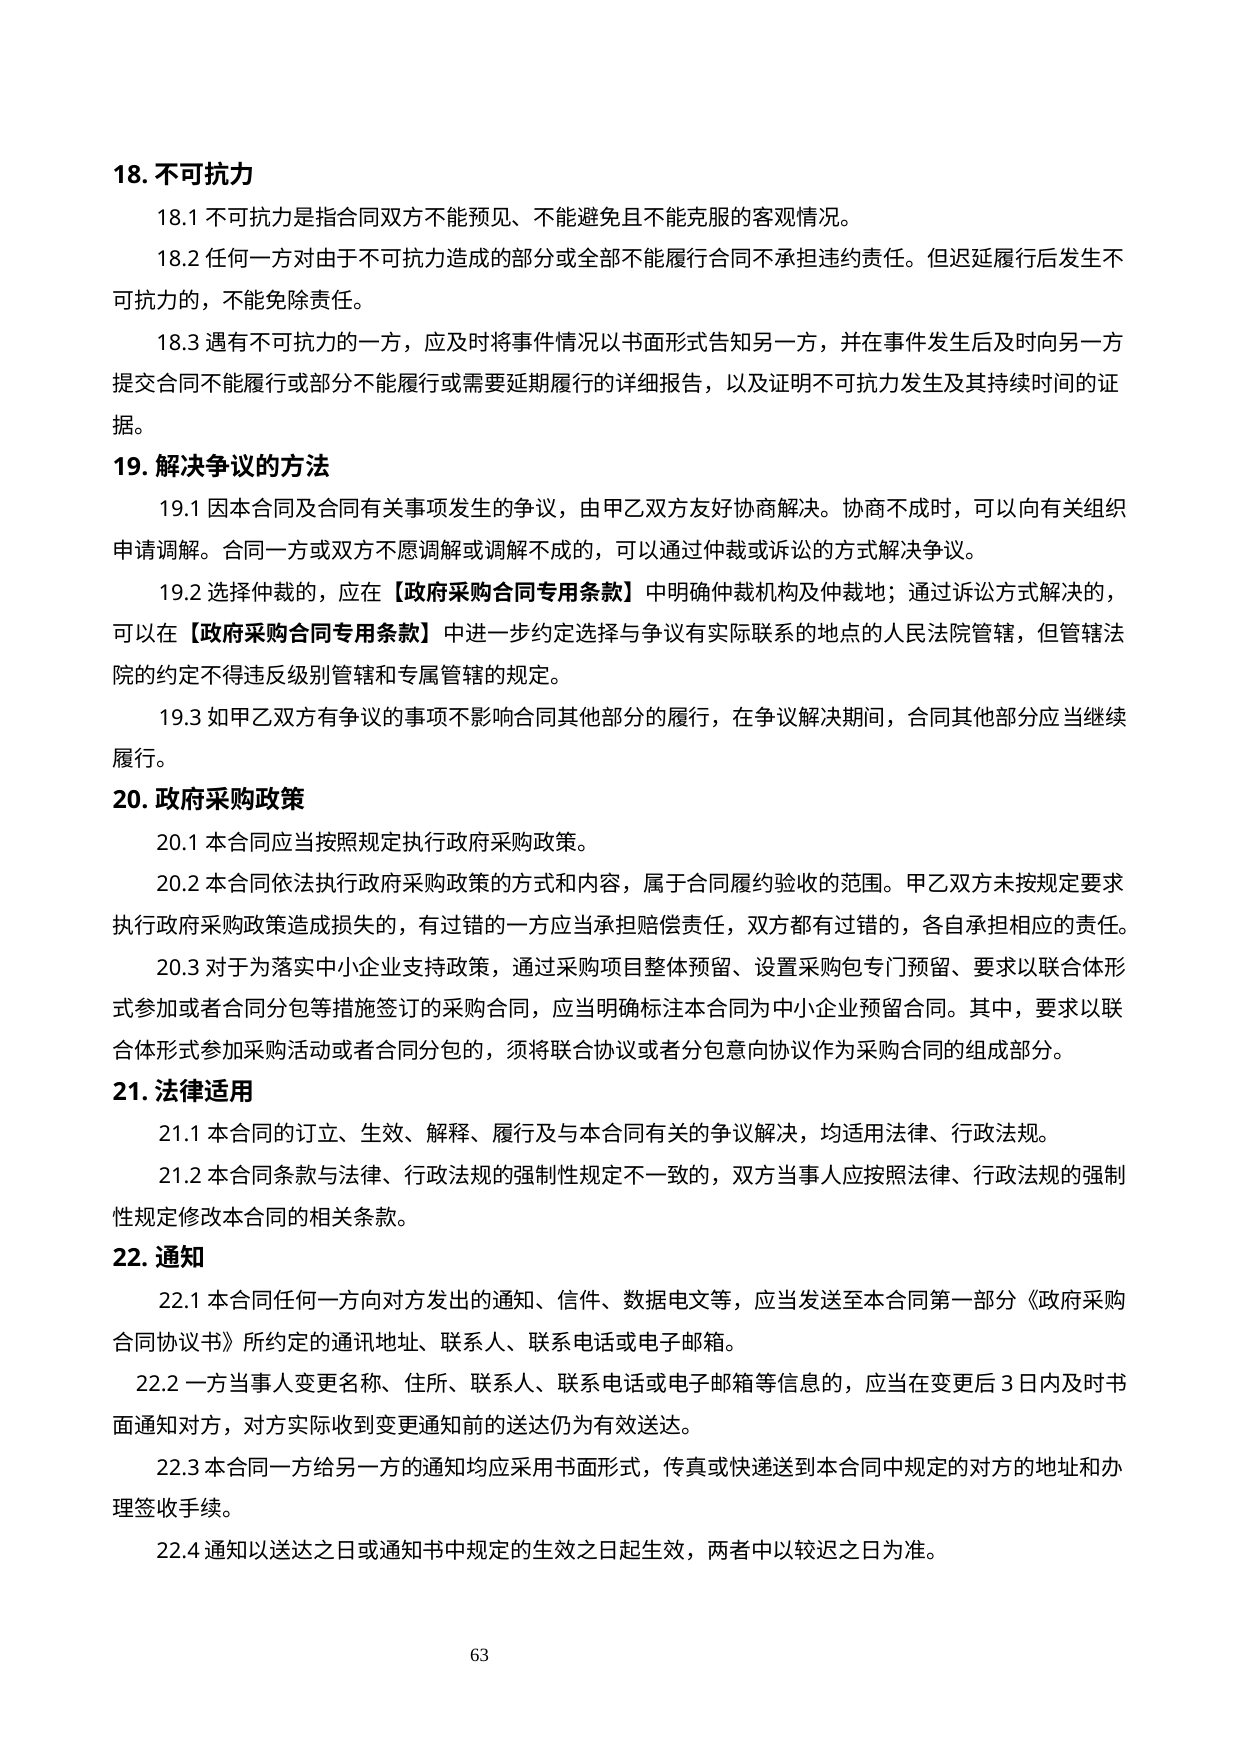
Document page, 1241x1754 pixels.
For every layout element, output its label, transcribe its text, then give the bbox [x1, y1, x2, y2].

text 18. 不可抗力 [112, 150, 1128, 192]
text 22.2 一方当事人变更名称、住所、联系人、联系电话或电子邮箱等信息的，应当在变更后3日内及时书面通知对方，对方实际收到变更通知前的送达仍为有效送达。 [112, 1358, 1128, 1442]
text 21.1 本合同的订立、生效、解释、履行及与本合同有关的争议解决，均适用法律、行政法规。 [112, 1108, 1128, 1150]
text 19.2 选择仲裁的，应在【政府采购合同专用条款】中明确仲裁机构及仲裁地；通过诉讼方式解决的，可以在【政府采购合同专用条款】中进一步约定选择与争议有实际联系的地点的人民法院管辖，但管辖法院的约定不得违反级别管辖和专属管辖的规定。 [112, 567, 1128, 692]
list 22. 通知 [112, 1233, 1128, 1275]
text 20.1 本合同应当按照规定执行政府采购政策。 [112, 817, 1128, 858]
text 18.3 遇有不可抗力的一方，应及时将事件情况以书面形式告知另一方，并在事件发生后及时向另一方提交合同不能履行或部分不能履行或需要延期履行的详细报告，以及证明不可抗力发生及其持续时间的证据。 [112, 317, 1128, 442]
text 19. 解决争议的方法 [112, 442, 1128, 483]
text 22.4通知以送达之日或通知书中规定的生效之日起生效，两者中以较迟之日为准。 [112, 1525, 1128, 1567]
text 19.1 因本合同及合同有关事项发生的争议，由甲乙双方友好协商解决。协商不成时，可以向有关组织申请调解。合同一方或双方不愿调解或调解不成的，可以通过仲裁或诉讼的方式解决争议。 [112, 483, 1128, 567]
text 20. 政府采购政策 [112, 775, 1128, 817]
text 22.1 本合同任何一方向对方发出的通知、信件、数据电文等，应当发送至本合同第一部分《政府采购合同协议书》所约定的通讯地址、联系人、联系电话或电子邮箱。 [112, 1275, 1128, 1358]
text 21. 法律适用 [112, 1067, 1128, 1108]
text 20.2 本合同依法执行政府采购政策的方式和内容，属于合同履约验收的范围。甲乙双方未按规定要求执行政府采购政策造成损失的，有过错的一方应当承担赔偿责任，双方都有过错的，各自承担相应的责任。 [112, 858, 1128, 942]
text 19.3 如甲乙双方有争议的事项不影响合同其他部分的履行，在争议解决期间，合同其他部分应当继续履行。 [112, 692, 1128, 775]
text 21.2 本合同条款与法律、行政法规的强制性规定不一致的，双方当事人应按照法律、行政法规的强制性规定修改本合同的相关条款。 [112, 1150, 1128, 1233]
text 20.3 对于为落实中小企业支持政策，通过采购项目整体预留、设置采购包专门预留、要求以联合体形式参加或者合同分包等措施签订的采购合同，应当明确标注本合同为中小企业预留合同。其中，要求以联合体形式参加采购活动或者合同分包的，须将联合协议或者分包意向协议作为采购合同的组成部分。 [112, 942, 1128, 1067]
text 22.3本合同一方给另一方的通知均应采用书面形式，传真或快递送到本合同中规定的对方的地址和办理签收手续。 [112, 1442, 1128, 1525]
text 18.1 不可抗力是指合同双方不能预见、不能避免且不能克服的客观情况。 [112, 192, 1128, 233]
text 18.2 任何一方对由于不可抗力造成的部分或全部不能履行合同不承担违约责任。但迟延履行后发生不可抗力的，不能免除责任。 [112, 233, 1128, 317]
